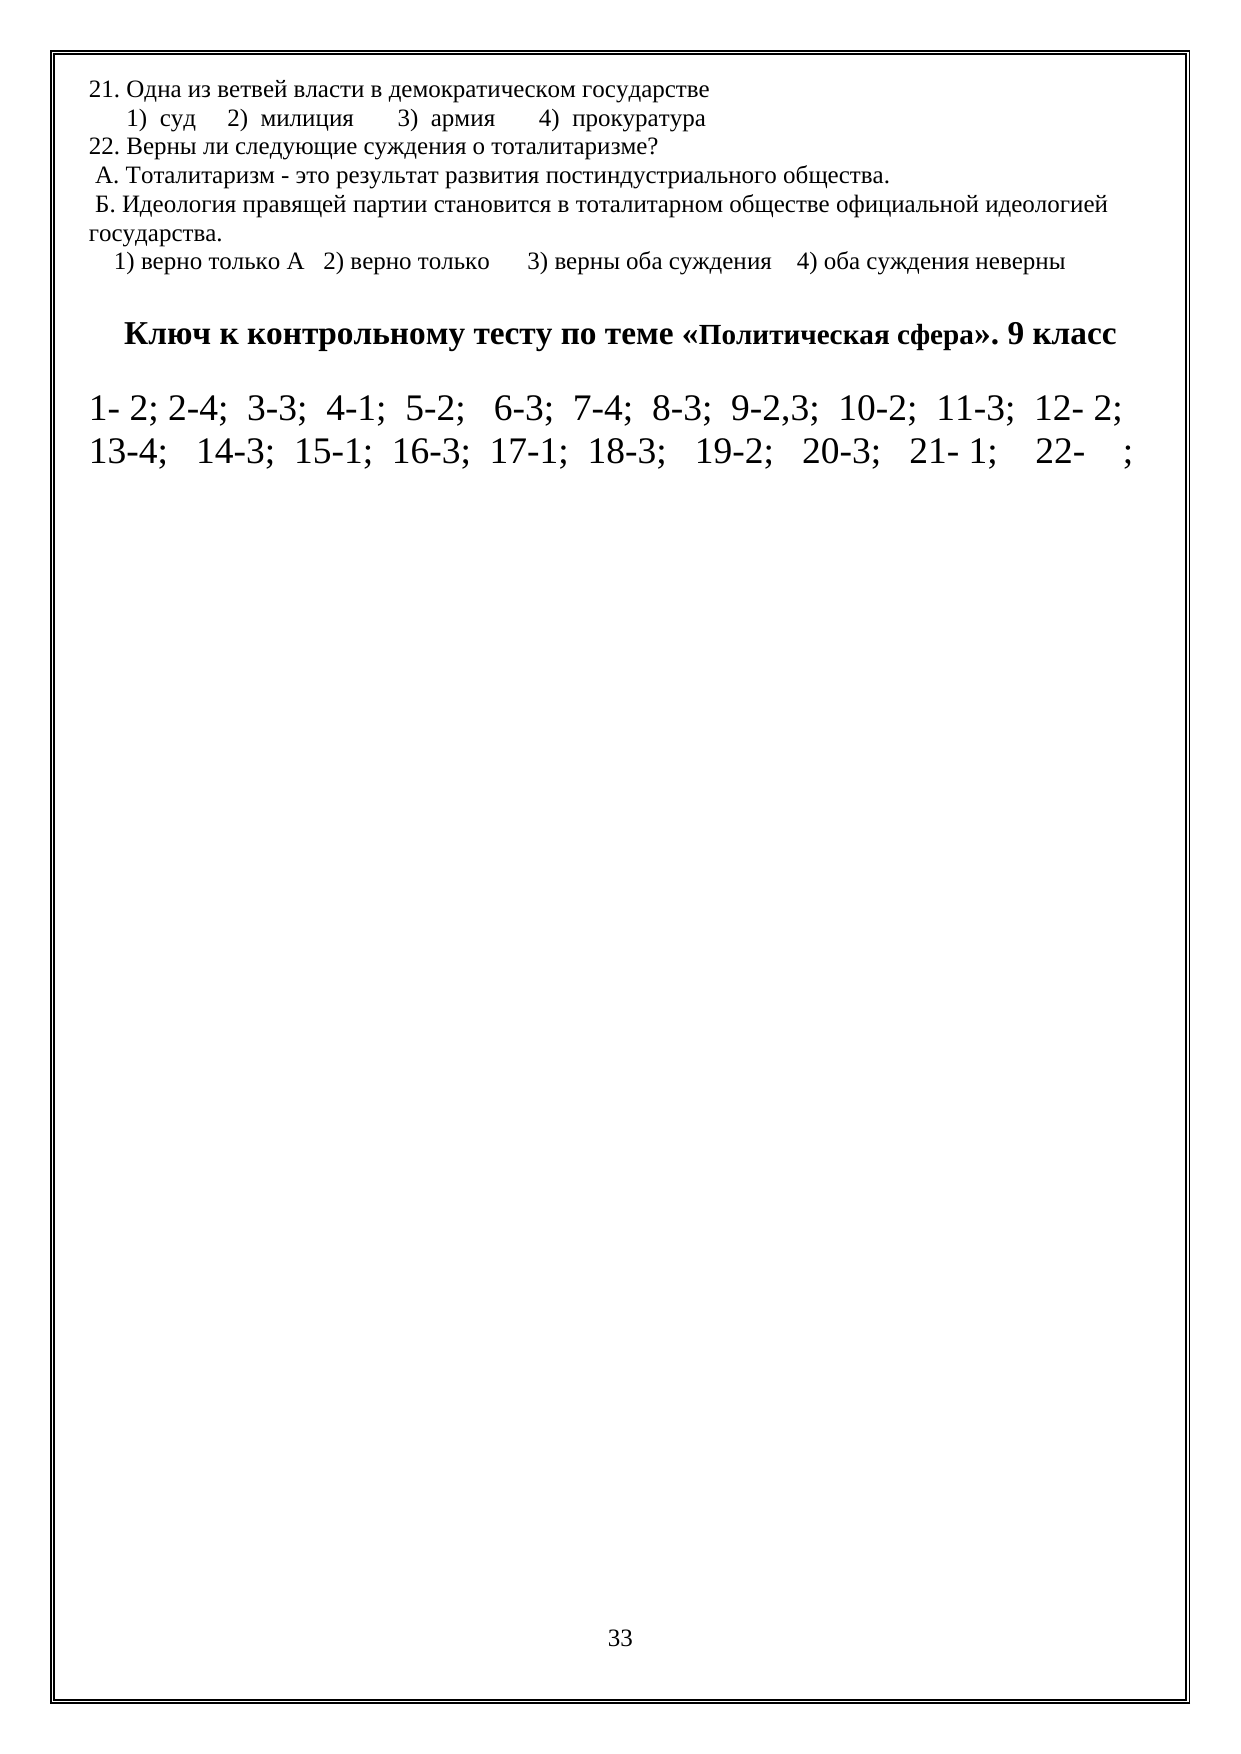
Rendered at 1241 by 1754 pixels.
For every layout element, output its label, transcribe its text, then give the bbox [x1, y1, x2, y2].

text 22. Верны ли следующие суждения о тоталитаризме? [89, 131, 1152, 160]
text 1- 2; 2-4; 3-3; 4-1; 5-2; 6-3; 7-4; 8-3; 9-2,3; 10-2; 11-3; 12- 2; 13-4; 14-3; 15-1; 16-3; 17-1; 18-3; 19-2; 20-3; 21- 1; 22- ; [89, 385, 1152, 472]
text Ключ к контрольному тесту по теме «Политическая сфера». 9 класс [89, 313, 1152, 352]
text 1) верно только А 2) верно только 3) верны оба суждения 4) оба суждения неверны [89, 246, 1152, 275]
text А. Тоталитаризм - это результат развития постиндустриального общества. [89, 160, 1152, 189]
text Б. Идеология правящей партии становится в тоталитарном обществе официальной идеологией государства. [89, 189, 1152, 246]
text 1) суд 2) милиция 3) армия 4) прокуратура [89, 103, 1152, 131]
text 21. Одна из ветвей власти в демократическом государстве [89, 74, 1152, 103]
